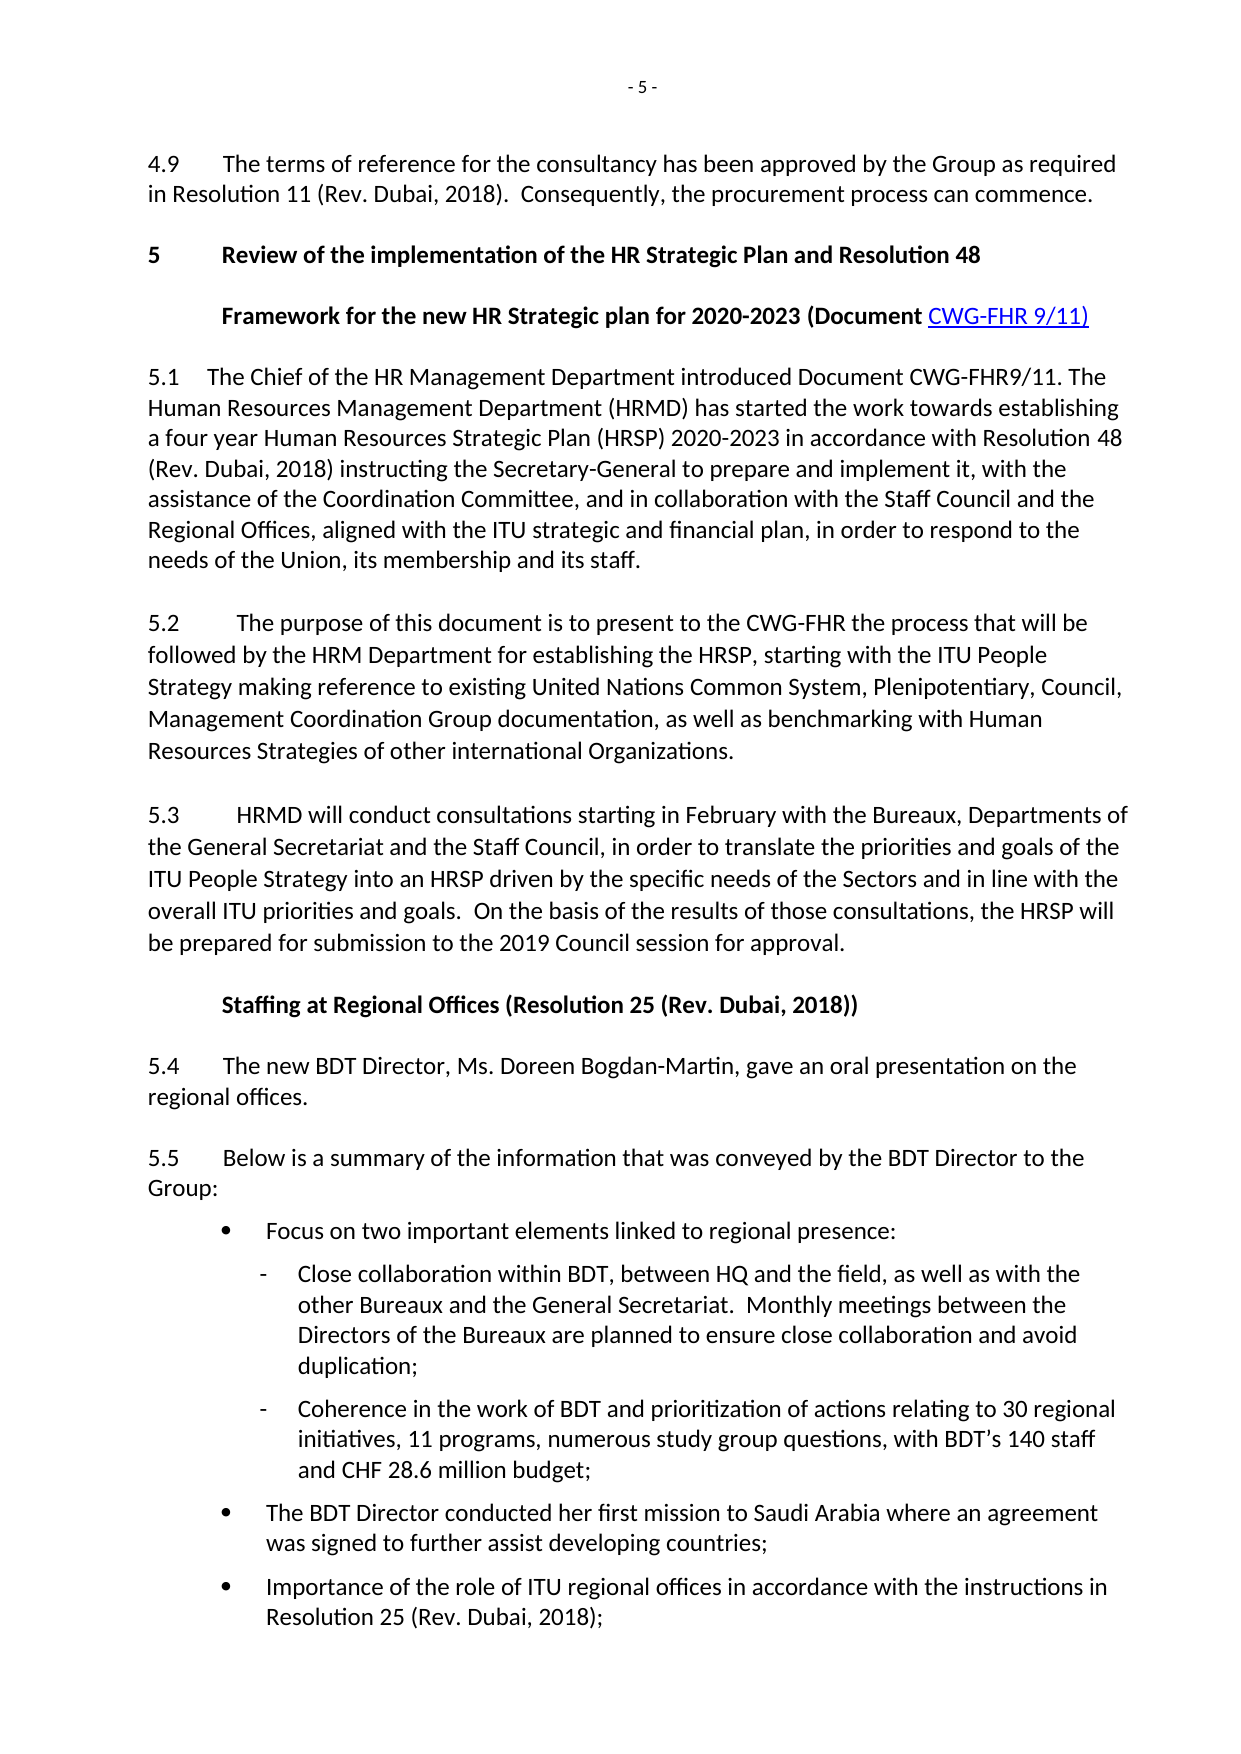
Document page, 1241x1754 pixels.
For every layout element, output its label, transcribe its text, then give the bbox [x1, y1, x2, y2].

text 5.5 Below is a summary of the information that was conveyed by the BDT Director to the Group: [148, 1142, 1137, 1203]
text 4.9 The terms of reference for the consultancy has been approved by the Group as required in Resolution 11 (Rev. Dubai, 2018). Consequently, the procurement process can commence. [148, 148, 1137, 209]
text 5.1 The Chief of the HR Management Department introduced Document CWG-FHR9/11. The Human Resources Management Department (HRMD) has started the work towards establishing a four year Human Resources Strategic Plan (HRSP) 2020-2023 in accordance with Resolution 48 (Rev. Dubai, 2018) instructing the Secretary-General to prepare and implement it, with the assistance of the Coordination Committee, and in collaboration with the Staff Council and the Regional Offices, aligned with the ITU strategic and financial plan, in order to respond to the needs of the Union, its membership and its staff. [148, 361, 1137, 575]
text Staffing at Regional Offices (Resolution 25 (Rev. Dubai, 2018)) [148, 989, 1131, 1020]
list Importance of the role of ITU regional offices in accordance with the instructions in Resolution 25 (Rev. Dubai, 2018); [222, 1571, 1137, 1632]
list Close collaboration within BDT, between HQ and the field, as well as with the other Bureaux and the General Secretariat. Monthly meetings between the Directors of the Bureaux are planned to ensure close collaboration and avoid duplication; [259, 1258, 1137, 1381]
list Coherence in the work of BDT and prioritization of actions relating to 30 regional initiatives, 11 programs, numerous study group questions, with BDT’s 140 staff and CHF 28.6 million budget; [259, 1393, 1137, 1484]
text Framework for the new HR Strategic plan for 2020-2023 (Document CWG-FHR 9/11) [148, 300, 1137, 331]
list The BDT Director conducted her first mission to Saudi Arabia where an agreement was signed to further assist developing countries; [222, 1497, 1137, 1558]
text 5.4 The new BDT Director, Ms. Doreen Bogdan-Martin, gave an oral presentation on the regional offices. [148, 1050, 1137, 1111]
text 5 Review of the implementation of the HR Strategic Plan and Resolution 48 [148, 239, 1137, 270]
text 5.2 The purpose of this document is to present to the CWG-FHR the process that will be followed by the HRM Department for establishing the HRSP, starting with the ITU People Strategy making reference to existing United Nations Common System, Plenipotentiary, Council, Management Coordination Group documentation, as well as benchmarking with Human Resources Strategies of other international Organizations. [148, 607, 1137, 765]
text 5.3 HRMD will conduct consultations starting in February with the Bureaux, Departments of the General Secretariat and the Staff Council, in order to translate the priorities and goals of the ITU People Strategy into an HRSP driven by the specific needs of the Sectors and in line with the overall ITU priorities and goals. On the basis of the results of those consultations, the HRSP will be prepared for submission to the 2019 Council session for approval. [148, 799, 1137, 957]
list Focus on two important elements linked to regional presence: [222, 1215, 1137, 1246]
